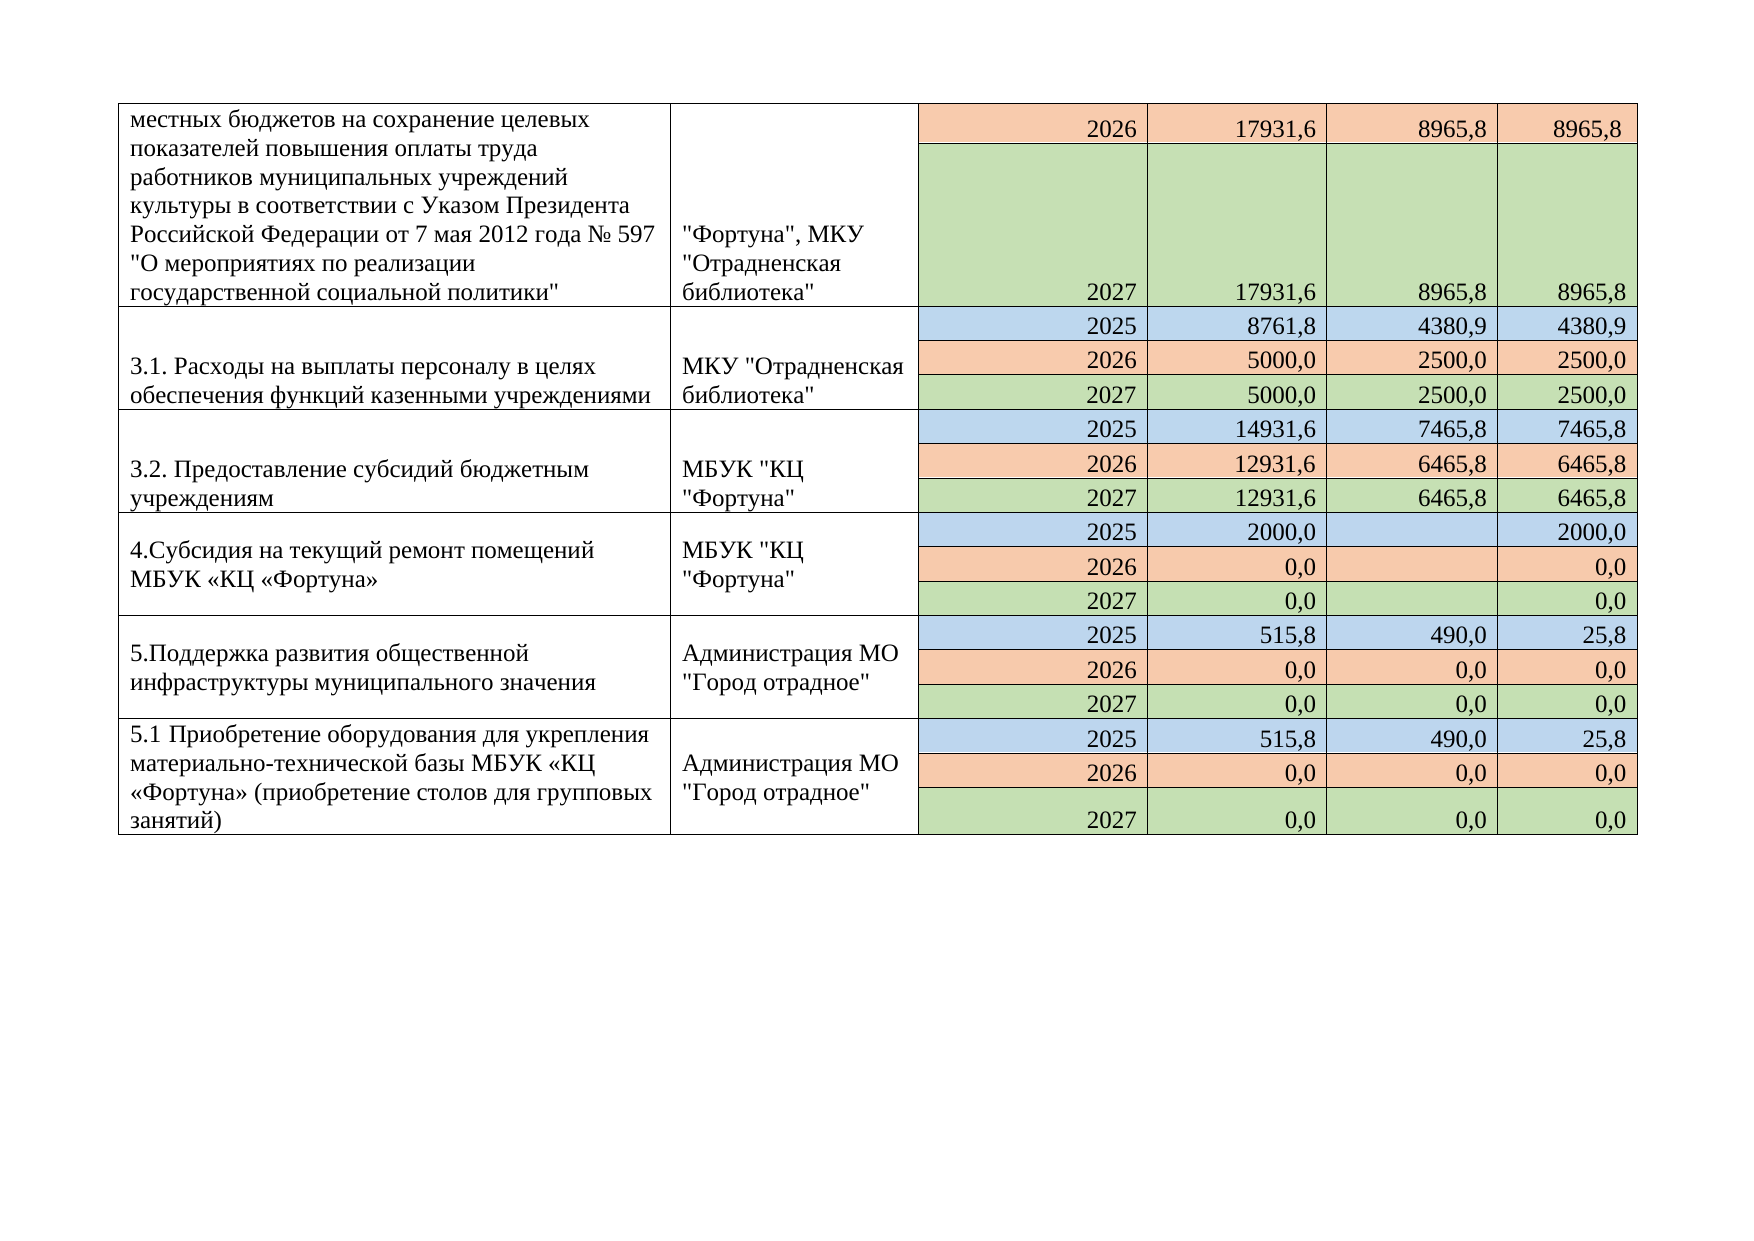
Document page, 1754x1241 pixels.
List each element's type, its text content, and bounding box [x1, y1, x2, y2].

table_cell 2026 [919, 650, 1147, 684]
table_cell 2026 [919, 754, 1147, 787]
table_cell 2026 [919, 341, 1147, 374]
table_cell 5.1 Приобретение оборудования для укрепления материально-технической базы МБУК «КЦ «Фортуна» (приобретение столов для групповых занятий) [119, 719, 670, 834]
table_cell 12931,6 [1148, 479, 1326, 512]
table_cell 0,0 [1498, 650, 1637, 684]
table_cell 0,0 [1327, 650, 1497, 684]
table_cell 0,0 [1327, 685, 1497, 718]
table_cell 490,0 [1327, 616, 1497, 649]
table_cell 490,0 [1327, 719, 1497, 752]
table_cell 14931,6 [1148, 410, 1326, 443]
table_cell 6465,8 [1327, 444, 1497, 477]
table_cell 25,8 [1498, 616, 1637, 649]
table_cell 2027 [919, 788, 1147, 834]
table_cell 2500,0 [1498, 375, 1637, 409]
table_cell 2027 [919, 479, 1147, 512]
table_cell 2026 [919, 104, 1147, 142]
table_cell 0,0 [1148, 547, 1326, 581]
table_cell 0,0 [1498, 788, 1637, 834]
table_cell 2027 [919, 582, 1147, 615]
table_cell 2025 [919, 307, 1147, 340]
table_cell 2026 [919, 444, 1147, 477]
table_cell 0,0 [1498, 754, 1637, 787]
table_cell 0,0 [1148, 582, 1326, 615]
table_cell 2027 [919, 144, 1147, 306]
table_cell 3.1. Расходы на выплаты персоналу в целях обеспечения функций казенными учреждениями [119, 307, 670, 409]
table_cell 8965,8 [1498, 144, 1637, 306]
table_cell 2500,0 [1327, 341, 1497, 374]
table_cell 7465,8 [1498, 410, 1637, 443]
table_cell [1327, 547, 1497, 581]
table_cell 8761,8 [1148, 307, 1326, 340]
table_cell 0,0 [1498, 685, 1637, 718]
table_cell 0,0 [1148, 754, 1326, 787]
table_cell 4.Субсидия на текущий ремонт помещений МБУК «КЦ «Фортуна» [119, 513, 670, 615]
table_cell 5.Поддержка развития общественной инфраструктуры муниципального значения [119, 616, 670, 718]
table_cell 515,8 [1148, 616, 1326, 649]
table_cell МБУК "КЦ "Фортуна" [671, 410, 918, 512]
table_cell Администрация МО "Город отрадное" [671, 719, 918, 834]
table_cell 8965,8 [1327, 104, 1497, 142]
table_cell 2027 [919, 685, 1147, 718]
table_cell 2500,0 [1498, 341, 1637, 374]
table_cell 0,0 [1148, 685, 1326, 718]
table_cell 0,0 [1327, 788, 1497, 834]
table_cell 0,0 [1327, 754, 1497, 787]
table_cell 2025 [919, 513, 1147, 546]
table_cell 5000,0 [1148, 341, 1326, 374]
table_cell 7465,8 [1327, 410, 1497, 443]
table_cell 6465,8 [1498, 444, 1637, 477]
table_cell 2026 [919, 547, 1147, 581]
table_cell 6465,8 [1327, 479, 1497, 512]
table_cell 2027 [919, 375, 1147, 409]
table_cell МБУК "КЦ "Фортуна" [671, 513, 918, 615]
table_cell 25,8 [1498, 719, 1637, 752]
table_cell [1327, 513, 1497, 546]
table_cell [671, 104, 918, 306]
table_cell 4380,9 [1327, 307, 1497, 340]
table_cell 2500,0 [1327, 375, 1497, 409]
table_cell 0,0 [1148, 650, 1326, 684]
table_cell 515,8 [1148, 719, 1326, 752]
table_cell 4380,9 [1498, 307, 1637, 340]
table_cell 17931,6 [1148, 104, 1326, 142]
table_cell МКУ "Отрадненская библиотека" [671, 307, 918, 409]
table_cell 2025 [919, 719, 1147, 752]
table_cell [1327, 582, 1497, 615]
table_cell 0,0 [1498, 547, 1637, 581]
table_cell 3.2. Предоставление субсидий бюджетным учреждениям [119, 410, 670, 512]
table_cell 2025 [919, 616, 1147, 649]
table_cell 12931,6 [1148, 444, 1326, 477]
table_cell 2025 [919, 410, 1147, 443]
table_cell 6465,8 [1498, 479, 1637, 512]
table_cell 5000,0 [1148, 375, 1326, 409]
table_cell 8965,8 [1498, 104, 1637, 142]
table_cell 17931,6 [1148, 144, 1326, 306]
table_cell 2000,0 [1148, 513, 1326, 546]
table_cell 0,0 [1148, 788, 1326, 834]
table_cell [119, 104, 670, 306]
table_cell Администрация МО "Город отрадное" [671, 616, 918, 718]
table_cell 2000,0 [1498, 513, 1637, 546]
table_cell 8965,8 [1327, 144, 1497, 306]
table_cell 0,0 [1498, 582, 1637, 615]
